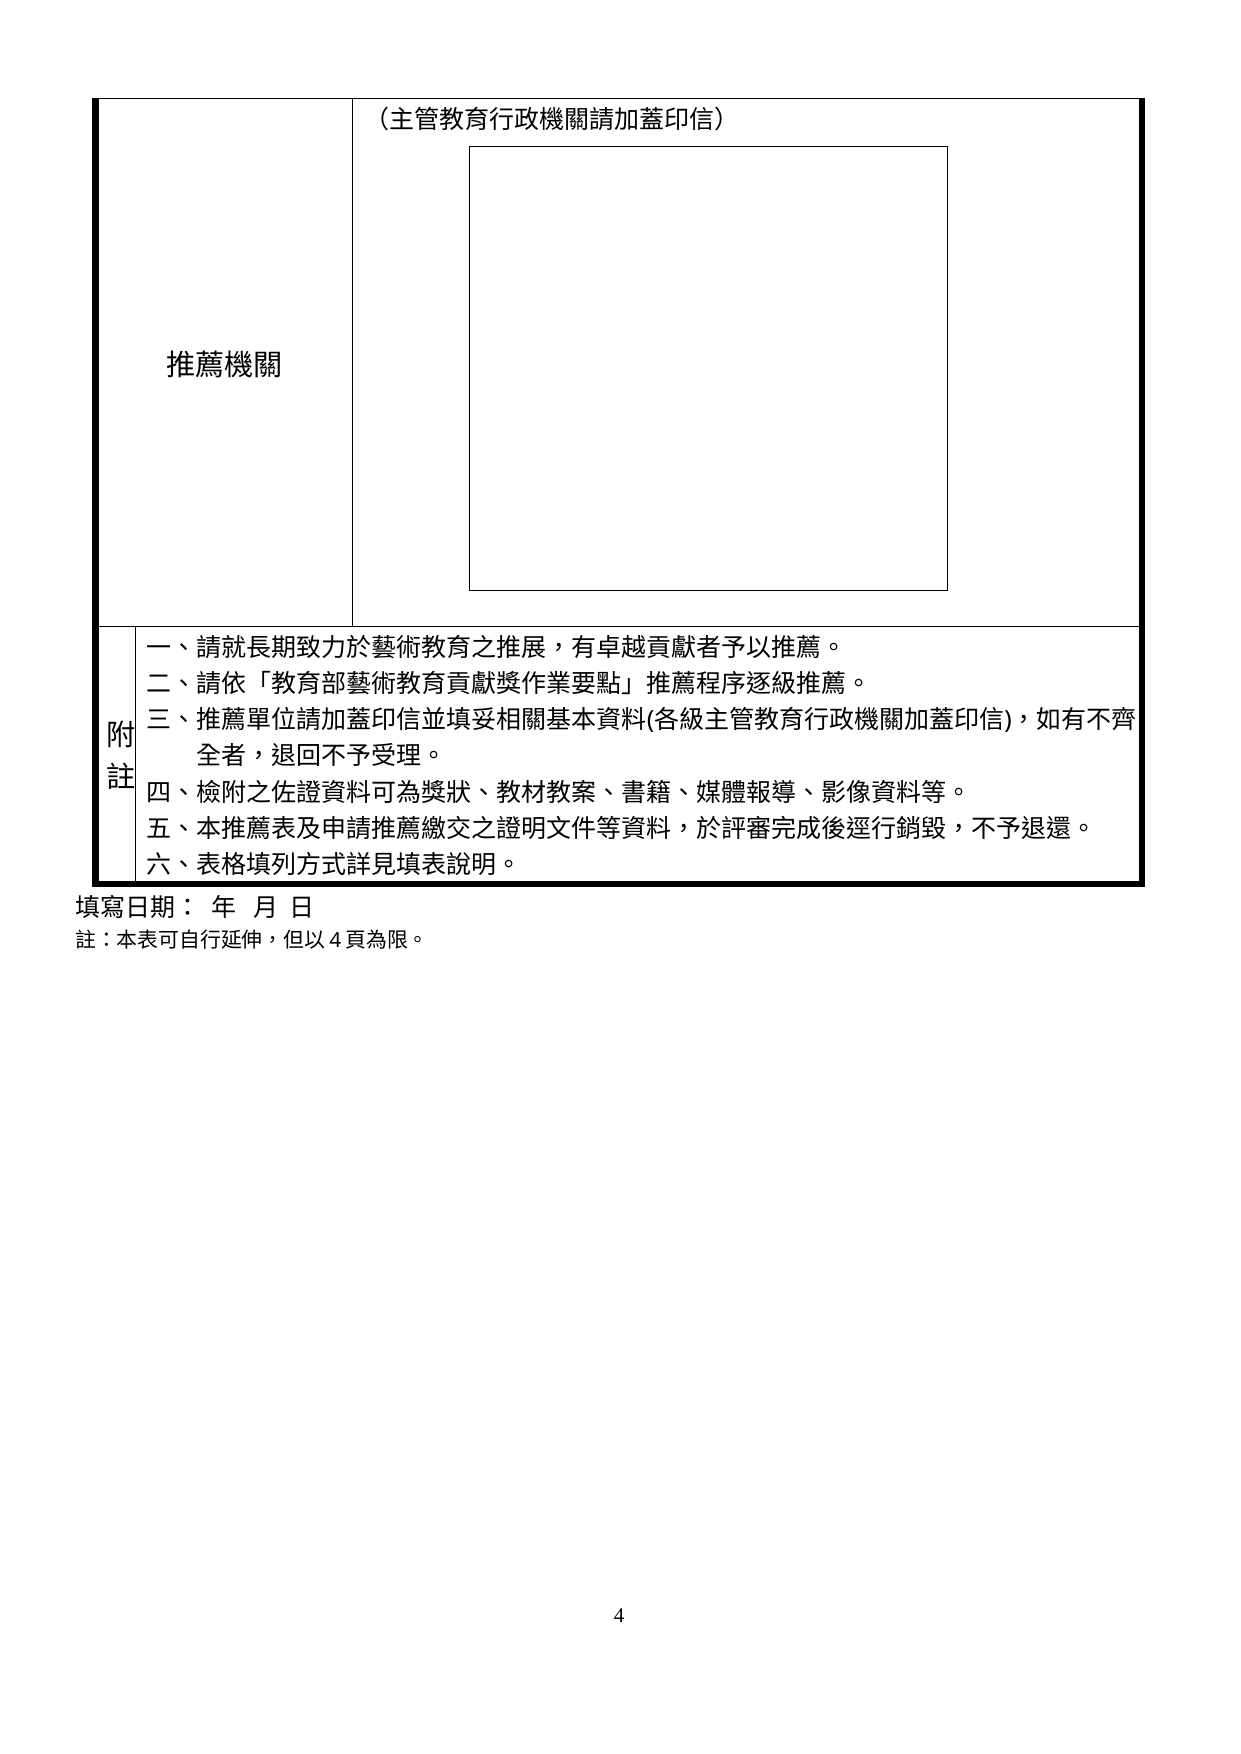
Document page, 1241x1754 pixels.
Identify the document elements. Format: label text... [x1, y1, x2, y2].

table_cell （主管教育行政機關請加蓋印信） [353, 99, 1139, 626]
table_cell 一、請就長期致力於藝術教育之推展，有卓越貢獻者予以推薦。 二、請依「教育部藝術教育貢獻獎作業要點」推薦程序逐級推薦。 三、推薦單位請加蓋印信並填妥相關基本資料(各級主管教育行政機關加蓋印信)，如有不齊全者，退回不予受理。 四、檢附之佐證資料可為獎狀、教材教案、書籍、媒體報導、影像資料等。 五、本推薦表及申請推薦繳交之證明文件等資料，於評審完成後逕行銷毀，不予退還。 六、表格填列方式詳見填表說明。 [136, 627, 1139, 881]
table_cell 附註 [99, 627, 135, 881]
text 填寫日期： 年 月 日 [75, 887, 1075, 923]
table_cell 推薦機關 [99, 99, 352, 626]
text 註：本表可自行延伸，但以4頁為限。 [75, 923, 1075, 953]
